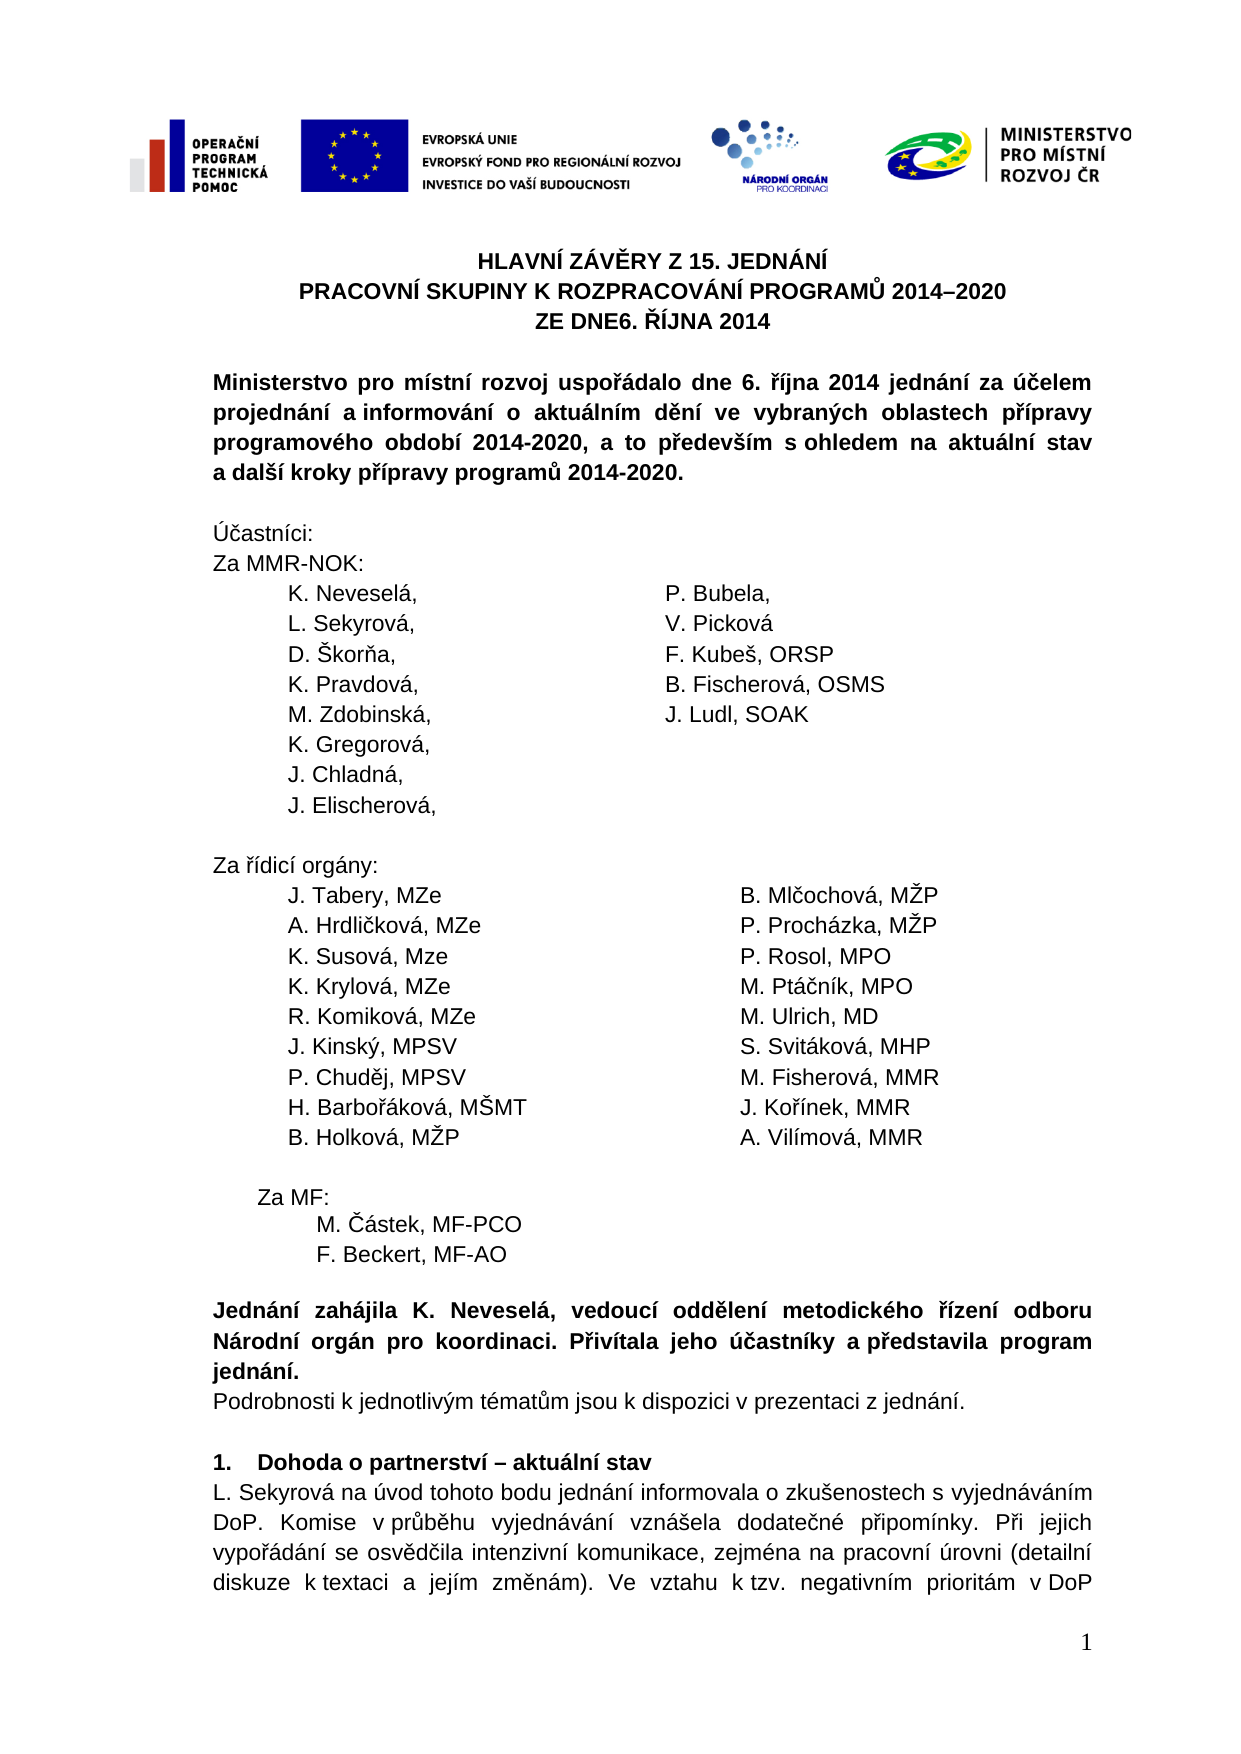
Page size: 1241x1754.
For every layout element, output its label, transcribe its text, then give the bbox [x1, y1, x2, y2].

text V. Picková [665, 610, 1092, 637]
text Za MMR-NOK: [213, 550, 1092, 576]
text K. Krylová, MZe [213, 973, 640, 999]
text Ministerstvo pro místní rozvoj uspořádalo dne 6. října 2014 jednání za účelem projednání a informování o aktuálním dění ve vybraných oblastech přípravy programového období 2014-2020, a to především s ohledem na aktuální stav a další kroky přípravy programů 2014-2020. [213, 369, 1092, 486]
text Účastníci: [213, 520, 1092, 546]
text D. Škorňa, [213, 641, 640, 667]
text K. Neveselá, [213, 580, 640, 606]
text P. Procházka, MŽP [665, 912, 1092, 939]
text Za MF: [257, 1184, 1092, 1211]
picture [129, 117, 1132, 194]
text Pracovní skupiny k Rozpracování programů 2014–2020 [213, 278, 1092, 304]
text P. Chuděj, MPSV [213, 1063, 640, 1090]
text J. Elischerová, [213, 792, 640, 818]
text F. Beckert, MF-AO [257, 1241, 1092, 1267]
text K. Gregorová, [213, 731, 640, 757]
text K. Pravdová, [213, 671, 640, 697]
text Za řídicí orgány: [213, 852, 1092, 878]
text J. Kořínek, MMR [665, 1094, 1092, 1120]
text M. Zdobinská, [213, 701, 640, 727]
text M. Ptáčník, MPO [665, 973, 1092, 999]
text M. Fisherová, MMR [665, 1063, 1092, 1090]
text J. Tabery, MZe [213, 882, 640, 908]
text J. Ludl, SOAK [665, 701, 1092, 727]
text A. Hrdličková, MZe [213, 912, 640, 939]
text A. Vilímová, MMR [665, 1124, 1092, 1150]
list Dohoda o partnerství – aktuální stav [213, 1448, 1092, 1475]
text P. Bubela, [665, 580, 1092, 606]
text B. Holková, MŽP [213, 1124, 640, 1150]
text P. Rosol, MPO [665, 943, 1092, 969]
text S. Svitáková, MHP [665, 1033, 1092, 1059]
text J. Chladná, [213, 761, 640, 788]
text R. Komiková, MZe [213, 1003, 640, 1029]
text B. Fischerová, OSMS [665, 671, 1092, 697]
text F. Kubeš, ORSP [665, 641, 1092, 667]
text L. Sekyrová, [213, 610, 640, 637]
text M. Ulrich, MD [665, 1003, 1092, 1029]
text ze dne6. října 2014 [213, 308, 1092, 334]
text B. Mlčochová, MŽP [665, 882, 1092, 908]
text M. Částek, MF-PCO [257, 1211, 1092, 1237]
text Podrobnosti k jednotlivým tématům jsou k dispozici v prezentaci z jednání. [213, 1388, 1092, 1414]
text HLAVNí ZáVĚRY Z 15. Jednání [213, 248, 1092, 274]
text Jednání zahájila K. Neveselá, vedoucí oddělení metodického řízení odboru Národní orgán pro koordinaci. Přivítala jeho účastníky a představila program jednání. [213, 1297, 1092, 1384]
text J. Kinský, MPSV [213, 1033, 640, 1059]
text H. Barbořáková, MŠMT [213, 1094, 640, 1120]
text K. Susová, Mze [213, 943, 640, 969]
